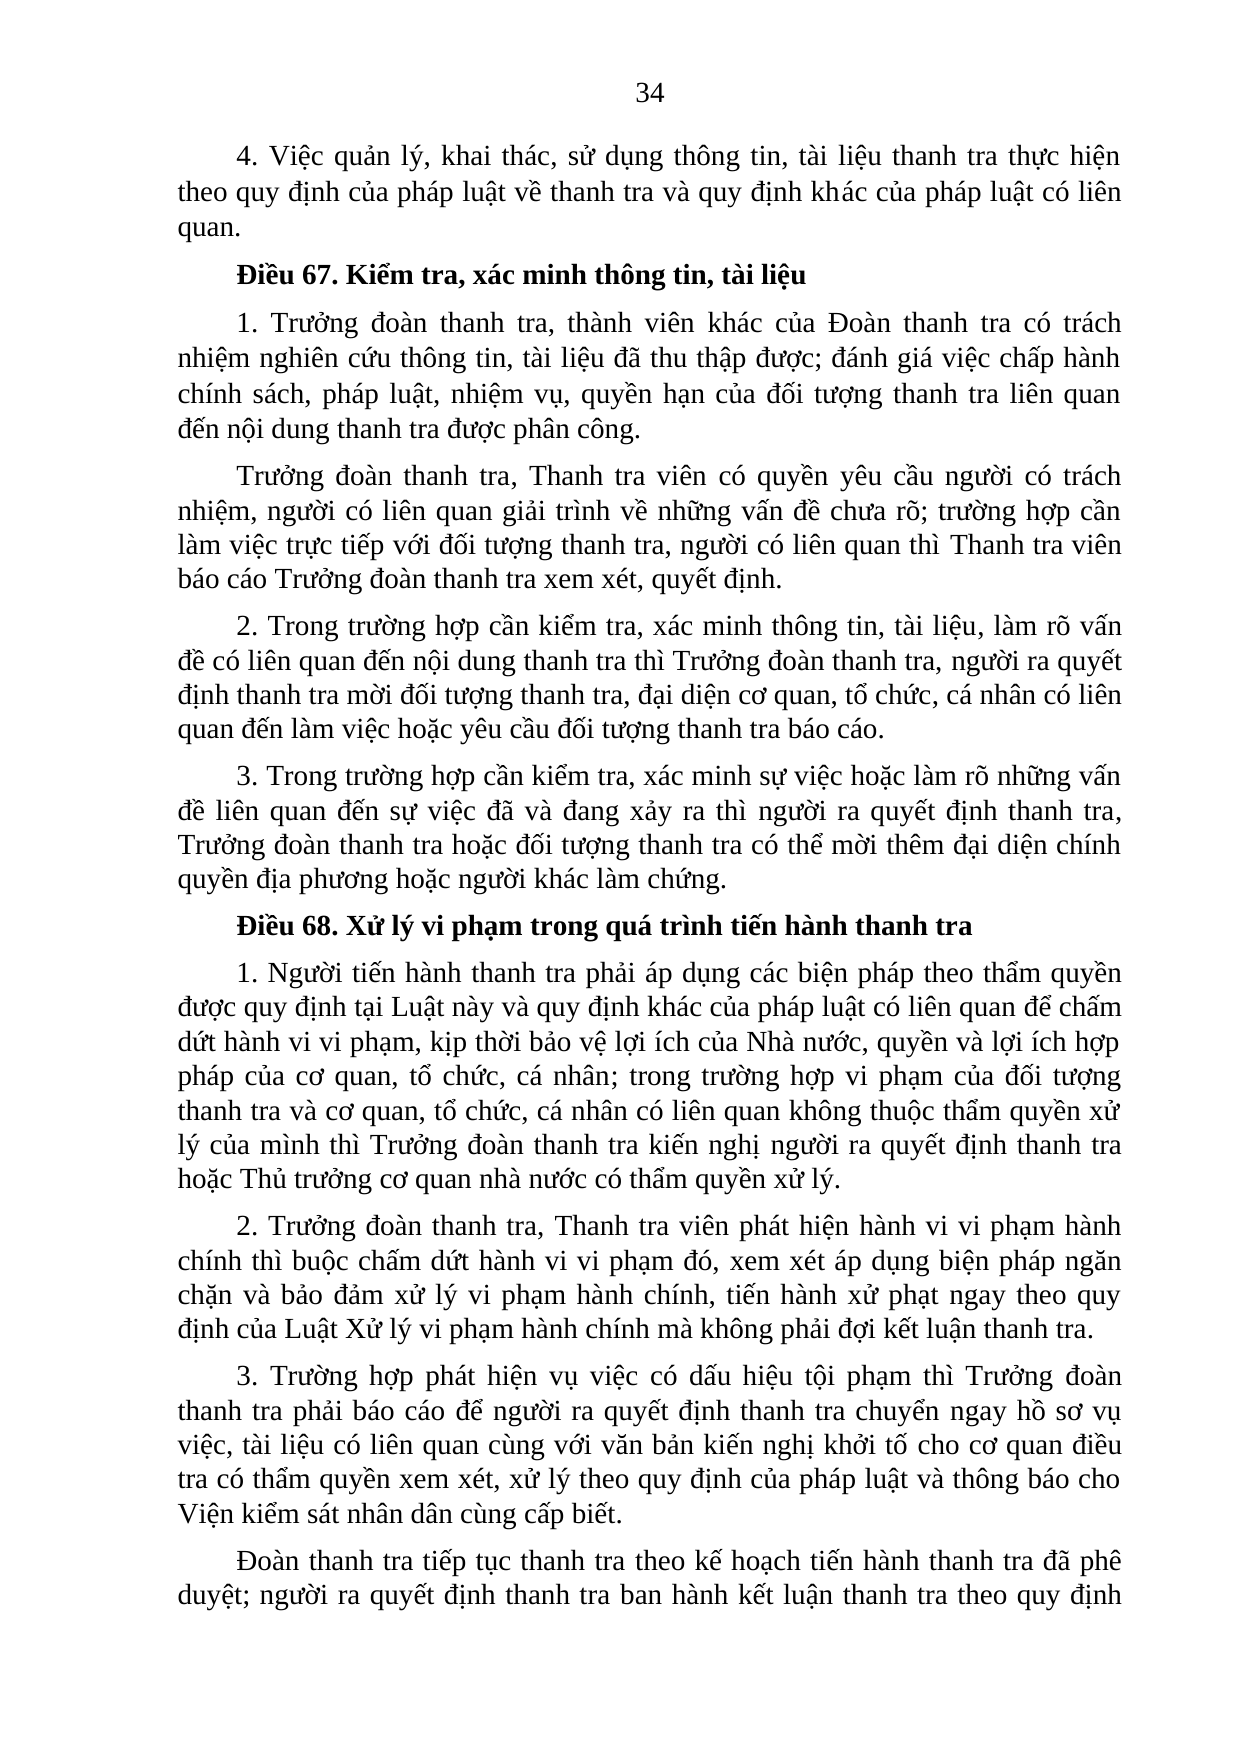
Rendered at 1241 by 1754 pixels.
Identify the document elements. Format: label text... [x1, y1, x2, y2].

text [177, 1542, 1122, 1611]
text 2. Trong trường hợp cần kiểm tra, xác minh thông tin, tài liệu, làm rõ vấn đề có liên quan đến nội dung thanh tra thì Trưởng đoàn thanh tra, người ra quyết định thanh tra mời đối tượng thanh tra, đại diện cơ quan, tổ chức, cá nhân có liên quan đến làm việc hoặc yêu cầu đối tượng thanh tra báo cáo. [177, 607, 1122, 745]
text Trưởng đoàn thanh tra, Thanh tra viên có quyền yêu cầu người có trách nhiệm, người có liên quan giải trình về những vấn đề chưa rõ; trường hợp cần làm việc trực tiếp với đối tượng thanh tra, người có liên quan thì Thanh tra viên báo cáo Trưởng đoàn thanh tra xem xét, quyết định. [177, 457, 1122, 595]
text 3. Trường hợp phát hiện vụ việc có dấu hiệu tội phạm thì Trưởng đoàn thanh tra phải báo cáo để người ra quyết định thanh tra chuyển ngay hồ sơ vụ việc, tài liệu có liên quan cùng với văn bản kiến nghị khởi tố cho cơ quan điều tra có thẩm quyền xem xét, xử lý theo quy định của pháp luật và thông báo cho Viện kiểm sát nhân dân cùng cấp biết. [177, 1357, 1122, 1529]
text Điều 68. Xử lý vi phạm trong quá trình tiến hành thanh tra [177, 907, 1122, 942]
text 3. Trong trường hợp cần kiểm tra, xác minh sự việc hoặc làm rõ những vấn đề liên quan đến sự việc đã và đang xảy ra thì người ra quyết định thanh tra, Trưởng đoàn thanh tra hoặc đối tượng thanh tra có thể mời thêm đại diện chính quyền địa phương hoặc người khác làm chứng. [177, 757, 1122, 895]
text 4. Việc quản lý, khai thác, sử dụng thông tin, tài liệu thanh tra thực hiện theo quy định của pháp luật về thanh tra và quy định khác của pháp luật có liên quan. [177, 137, 1122, 243]
text 1. Người tiến hành thanh tra phải áp dụng các biện pháp theo thẩm quyền được quy định tại Luật này và quy định khác của pháp luật có liên quan để chấm dứt hành vi vi phạm, kịp thời bảo vệ lợi ích của Nhà nước, quyền và lợi ích hợp pháp của cơ quan, tổ chức, cá nhân; trong trường hợp vi phạm của đối tượng thanh tra và cơ quan, tổ chức, cá nhân có liên quan không thuộc thẩm quyền xử lý của mình thì Trưởng đoàn thanh tra kiến nghị người ra quyết định thanh tra hoặc Thủ trưởng cơ quan nhà nước có thẩm quyền xử lý. [177, 954, 1122, 1195]
text Điều 67. Kiểm tra, xác minh thông tin, tài liệu [177, 255, 1122, 291]
text 2. Trưởng đoàn thanh tra, Thanh tra viên phát hiện hành vi vi phạm hành chính thì buộc chấm dứt hành vi vi phạm đó, xem xét áp dụng biện pháp ngăn chặn và bảo đảm xử lý vi phạm hành chính, tiến hành xử phạt ngay theo quy định của Luật Xử lý vi phạm hành chính mà không phải đợi kết luận thanh tra. [177, 1207, 1122, 1345]
text 1. Trưởng đoàn thanh tra, thành viên khác của Đoàn thanh tra có trách nhiệm nghiên cứu thông tin, tài liệu đã thu thập được; đánh giá việc chấp hành chính sách, pháp luật, nhiệm vụ, quyền hạn của đối tượng thanh tra liên quan đến nội dung thanh tra được phân công. [177, 303, 1122, 445]
